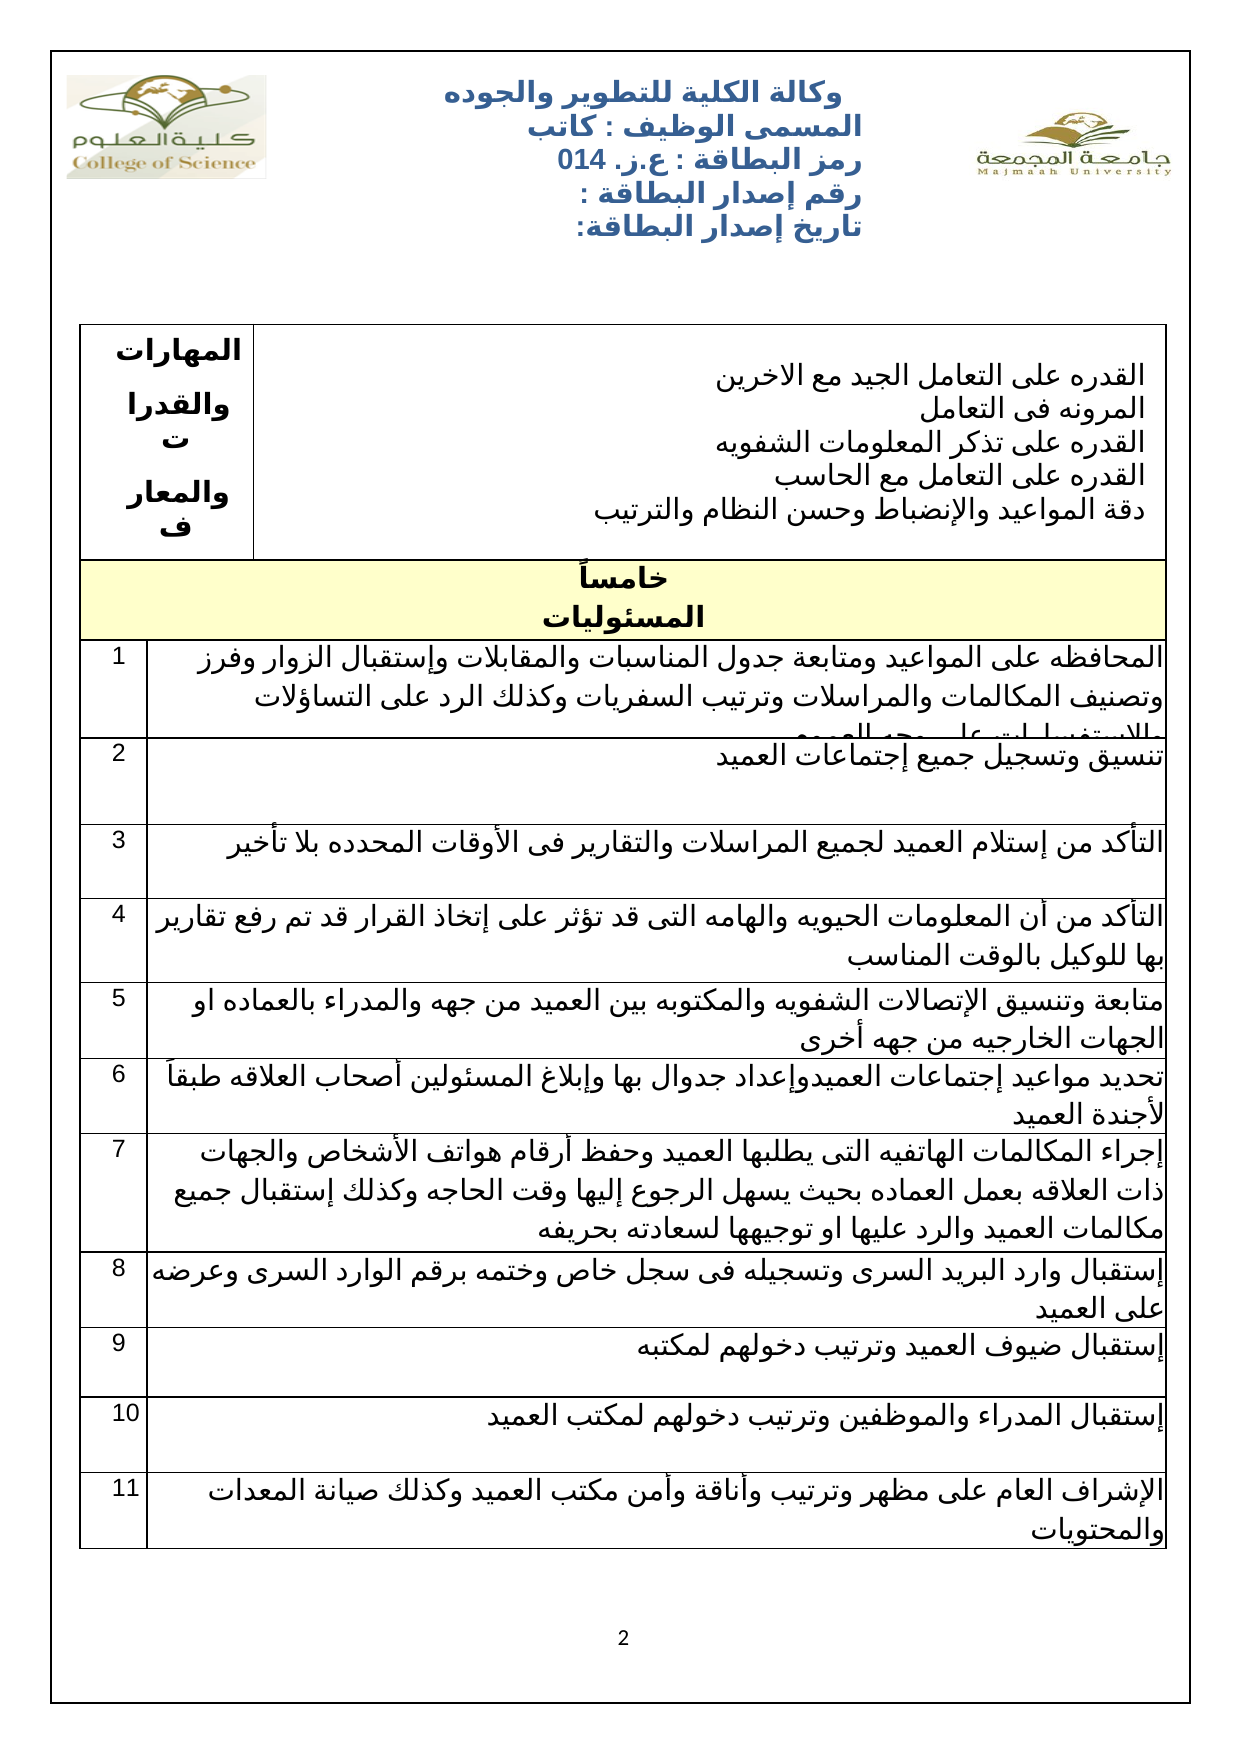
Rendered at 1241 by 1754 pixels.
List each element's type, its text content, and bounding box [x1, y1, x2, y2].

table_cell 8 [81, 1253, 146, 1327]
table_cell إستقبال المدراء والموظفين وترتيب دخولهم لمكتب العميد [148, 1398, 1165, 1472]
table_cell المحافظه على المواعيد ومتابعة جدول المناسبات والمقابلات وإستقبال الزوار وفرز وتصنيف المكالمات والمراسلات وترتيب السفريات وكذلك الرد على التساؤلات والإستفسارات على وجه العموم [148, 641, 1165, 737]
table_cell خامساً المسئوليات [81, 561, 1165, 639]
table_cell 6 [81, 1059, 146, 1133]
table_cell القدره على التعامل الجيد مع الاخرين المرونه فى التعامل القدره على تذكر المعلومات الشفويه القدره على التعامل مع الحاسب دقة المواعيد والإنضباط وحسن النظام والترتيب [254, 325, 1165, 559]
table_cell إجراء المكالمات الهاتفيه التى يطلبها العميد وحفظ أرقام هواتف الأشخاص والجهات ذات العلاقه بعمل العماده بحيث يسهل الرجوع إليها وقت الحاجه وكذلك إستقبال جميع مكالمات العميد والرد عليها او توجيهها لسعادته بحريفه [148, 1134, 1165, 1251]
table_cell 11 [81, 1473, 146, 1548]
table_cell إستقبال وارد البريد السرى وتسجيله فى سجل خاص وختمه برقم الوارد السرى وعرضه على العميد [148, 1253, 1165, 1327]
table_cell 9 [81, 1328, 146, 1396]
table_cell المهارات والقدرات والمعارف الأساسيه [81, 325, 253, 559]
table_cell 3 [81, 825, 146, 898]
table_cell 10 [81, 1398, 146, 1472]
table_cell التأكد من أن المعلومات الحيويه والهامه التى قد تؤثر على إتخاذ القرار قد تم رفع تقارير بها للوكيل بالوقت المناسب [148, 899, 1165, 982]
table_cell تحديد مواعيد إجتماعات العميدوإعداد جدوال بها وإبلاغ المسئولين أصحاب العلاقه طبقاً لأجندة العميد [148, 1059, 1165, 1133]
table_cell الإشراف العام على مظهر وترتيب وأناقة وأمن مكتب العميد وكذلك صيانة المعدات والمحتويات [148, 1473, 1165, 1548]
picture [66, 75, 267, 179]
table_cell تنسيق وتسجيل جميع إجتماعات العميد [148, 739, 1165, 824]
table_cell 4 [81, 899, 146, 982]
table_cell متابعة وتنسيق الإتصالات الشفويه والمكتوبه بين العميد من جهه والمدراء بالعماده او الجهات الخارجيه من جهه أخرى [148, 983, 1165, 1057]
table_cell التأكد من إستلام العميد لجميع المراسلات والتقارير فى الأوقات المحدده بلا تأخير [148, 825, 1165, 898]
table_cell إستقبال ضيوف العميد وترتيب دخولهم لمكتبه [148, 1328, 1165, 1396]
table_cell 5 [81, 983, 146, 1057]
picture [968, 75, 1180, 214]
table_cell 2 [81, 739, 146, 824]
table_cell 7 [81, 1134, 146, 1251]
table_cell 1 [81, 641, 146, 737]
